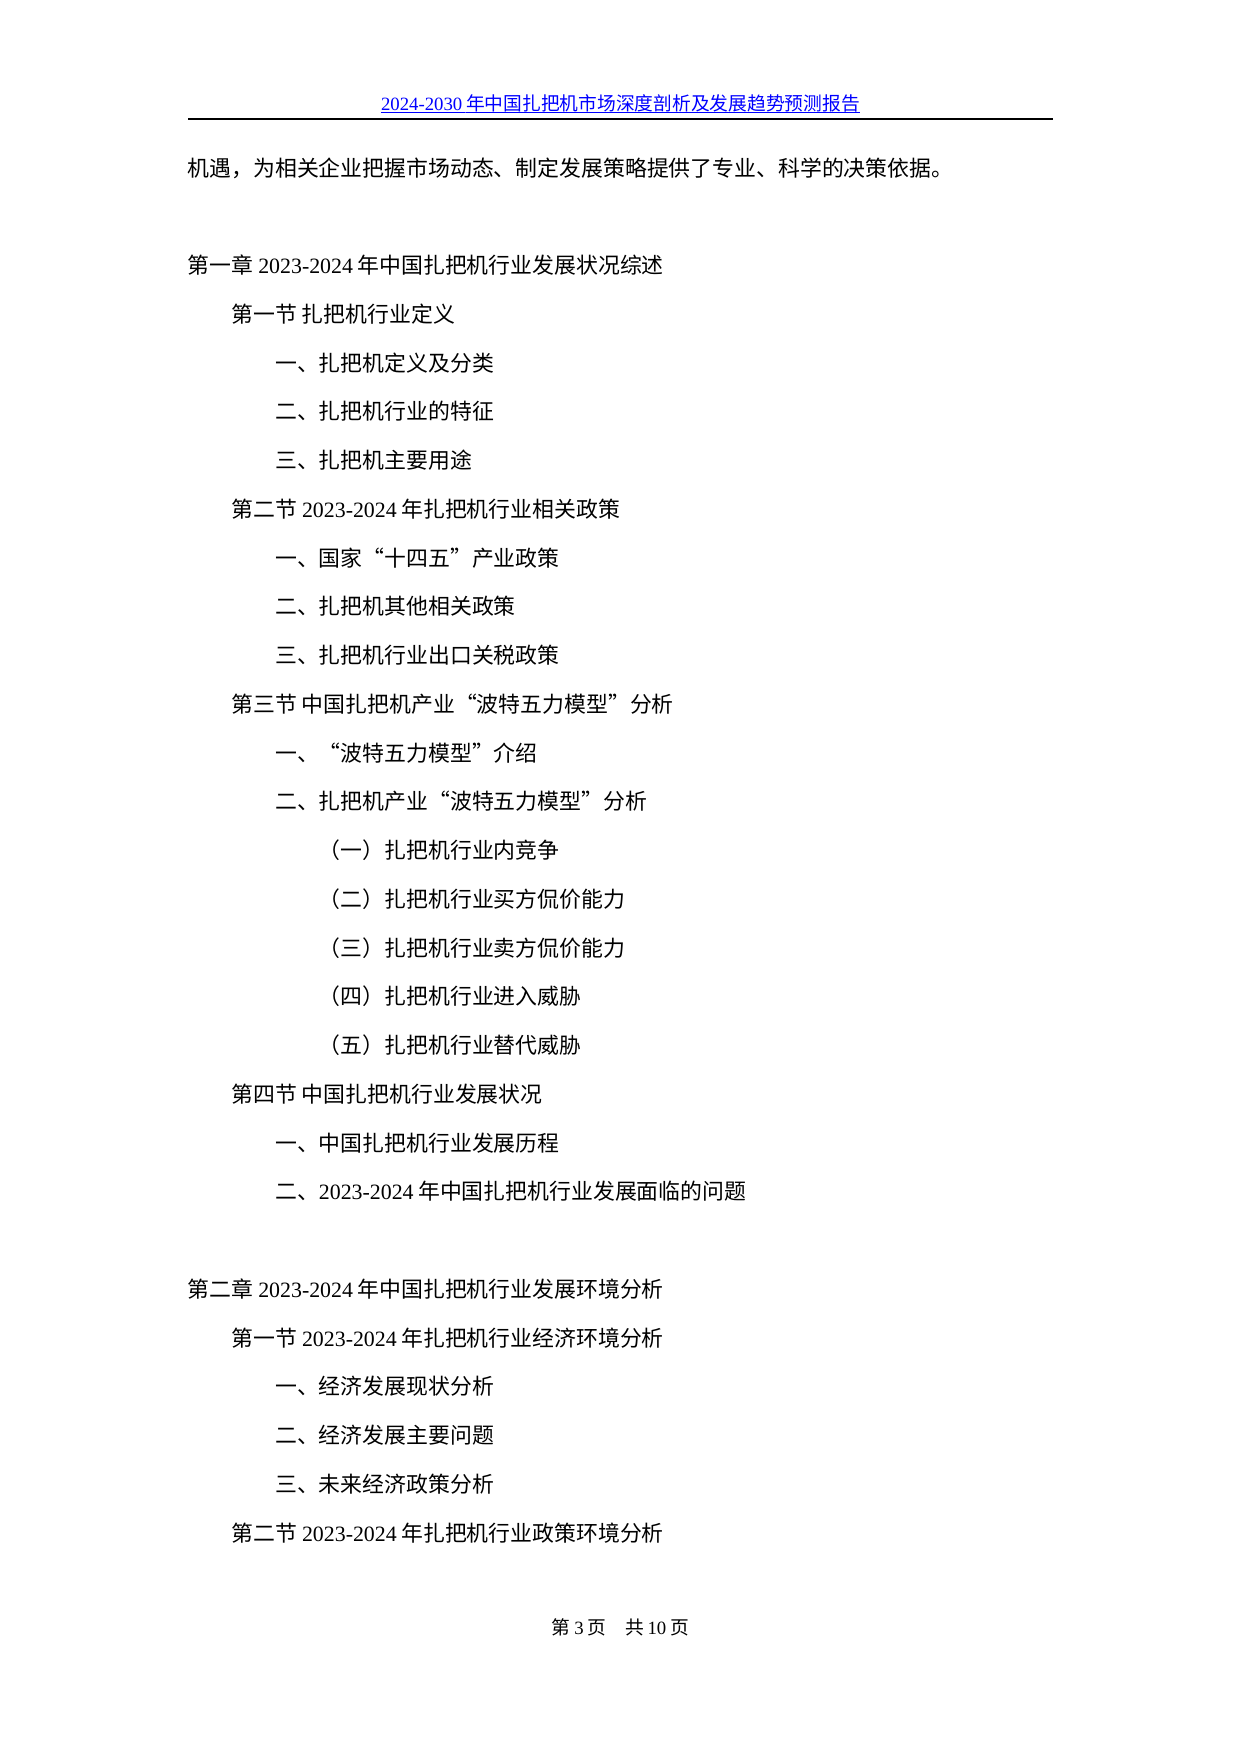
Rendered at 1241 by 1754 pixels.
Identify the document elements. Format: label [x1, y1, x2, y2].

text [187, 150, 1053, 1548]
